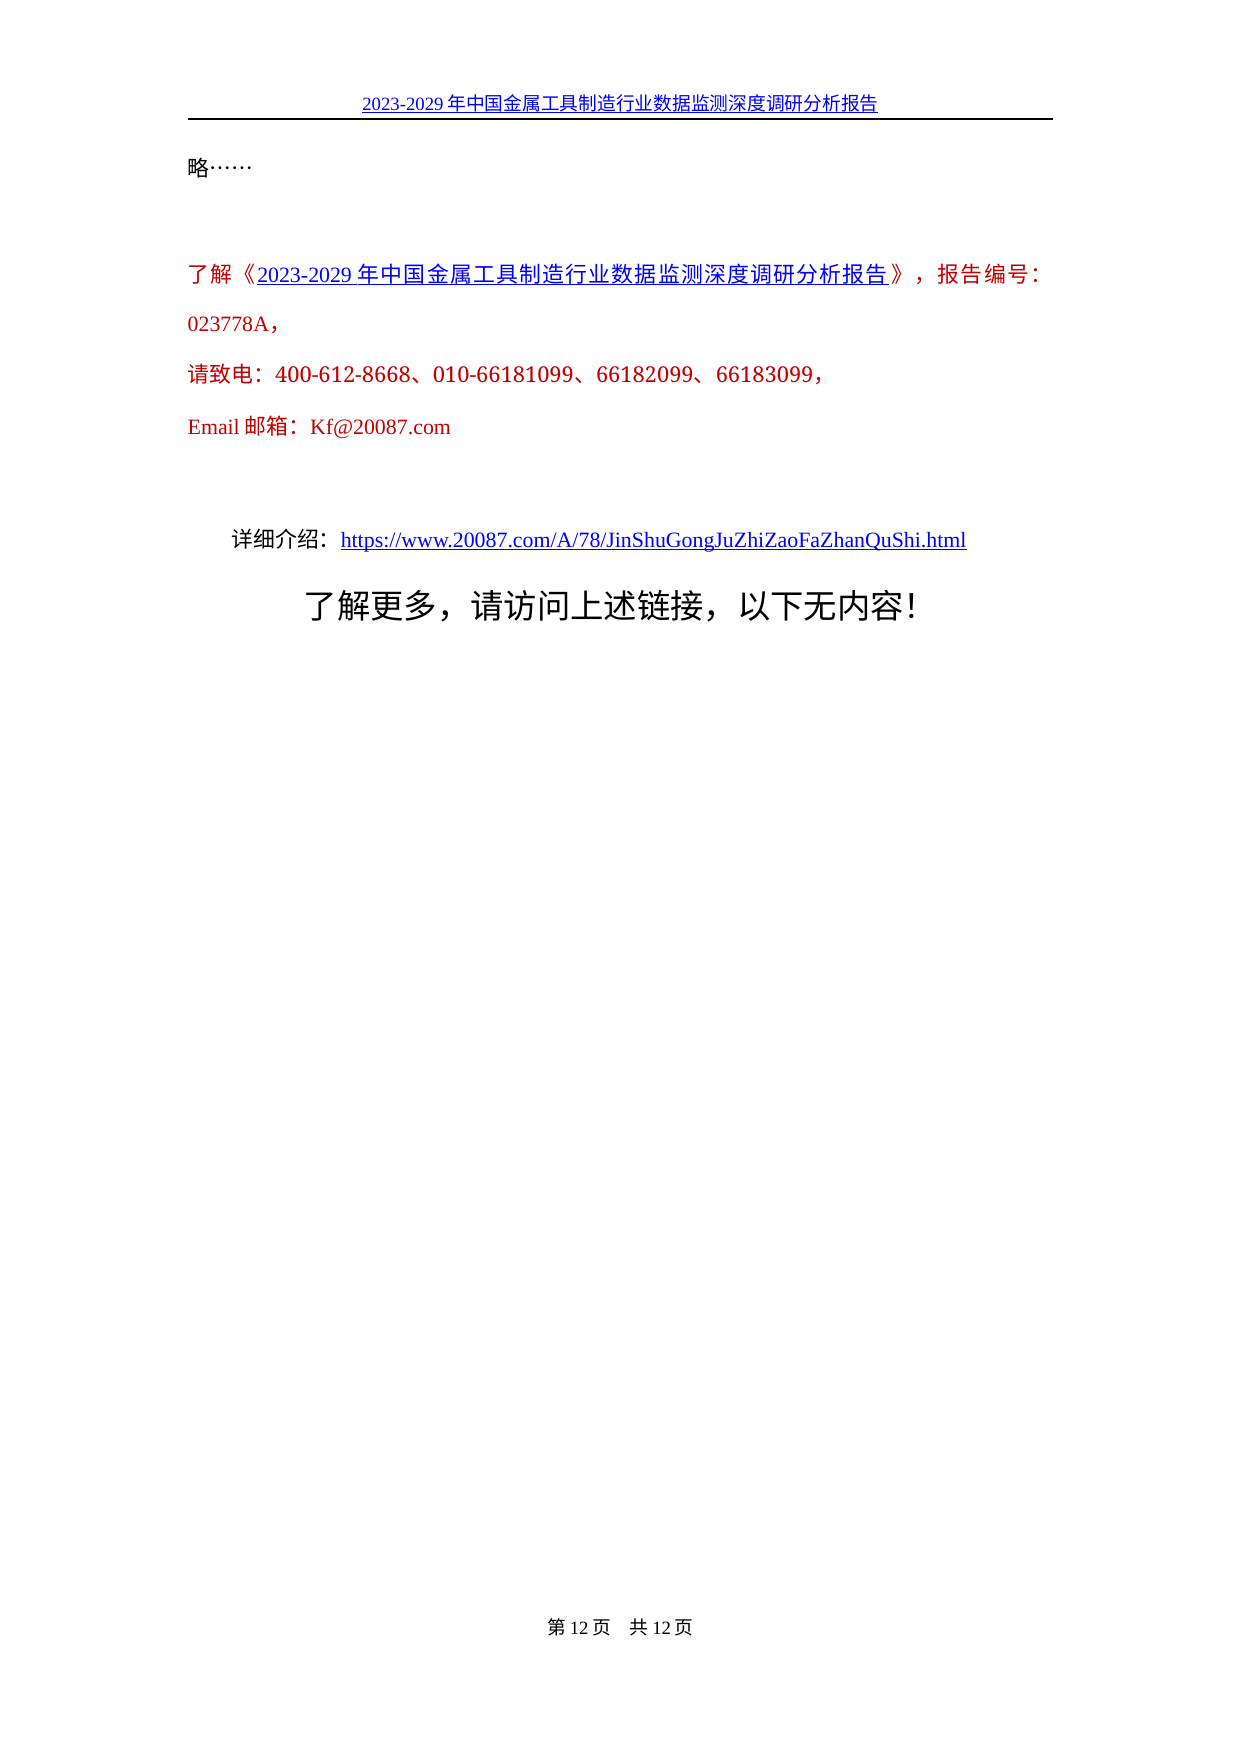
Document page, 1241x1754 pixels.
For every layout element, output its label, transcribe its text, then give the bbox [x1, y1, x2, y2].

text 详细介绍：https://www.20087.com/A/78/JinShuGongJuZhiZaoFaZhanQuShi.html [187, 521, 1053, 554]
text Email邮箱：Kf@20087.com [187, 408, 1053, 441]
title 了解更多，请访问上述链接，以下无内容！ [187, 571, 1053, 636]
text 了解《2023-2029年中国金属工具制造行业数据监测深度调研分析报告》，报告编号：023778A， [187, 257, 1053, 338]
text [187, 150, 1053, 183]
text 请致电：400-612-8668、010-66181099、66182099、66183099， [187, 357, 1053, 389]
